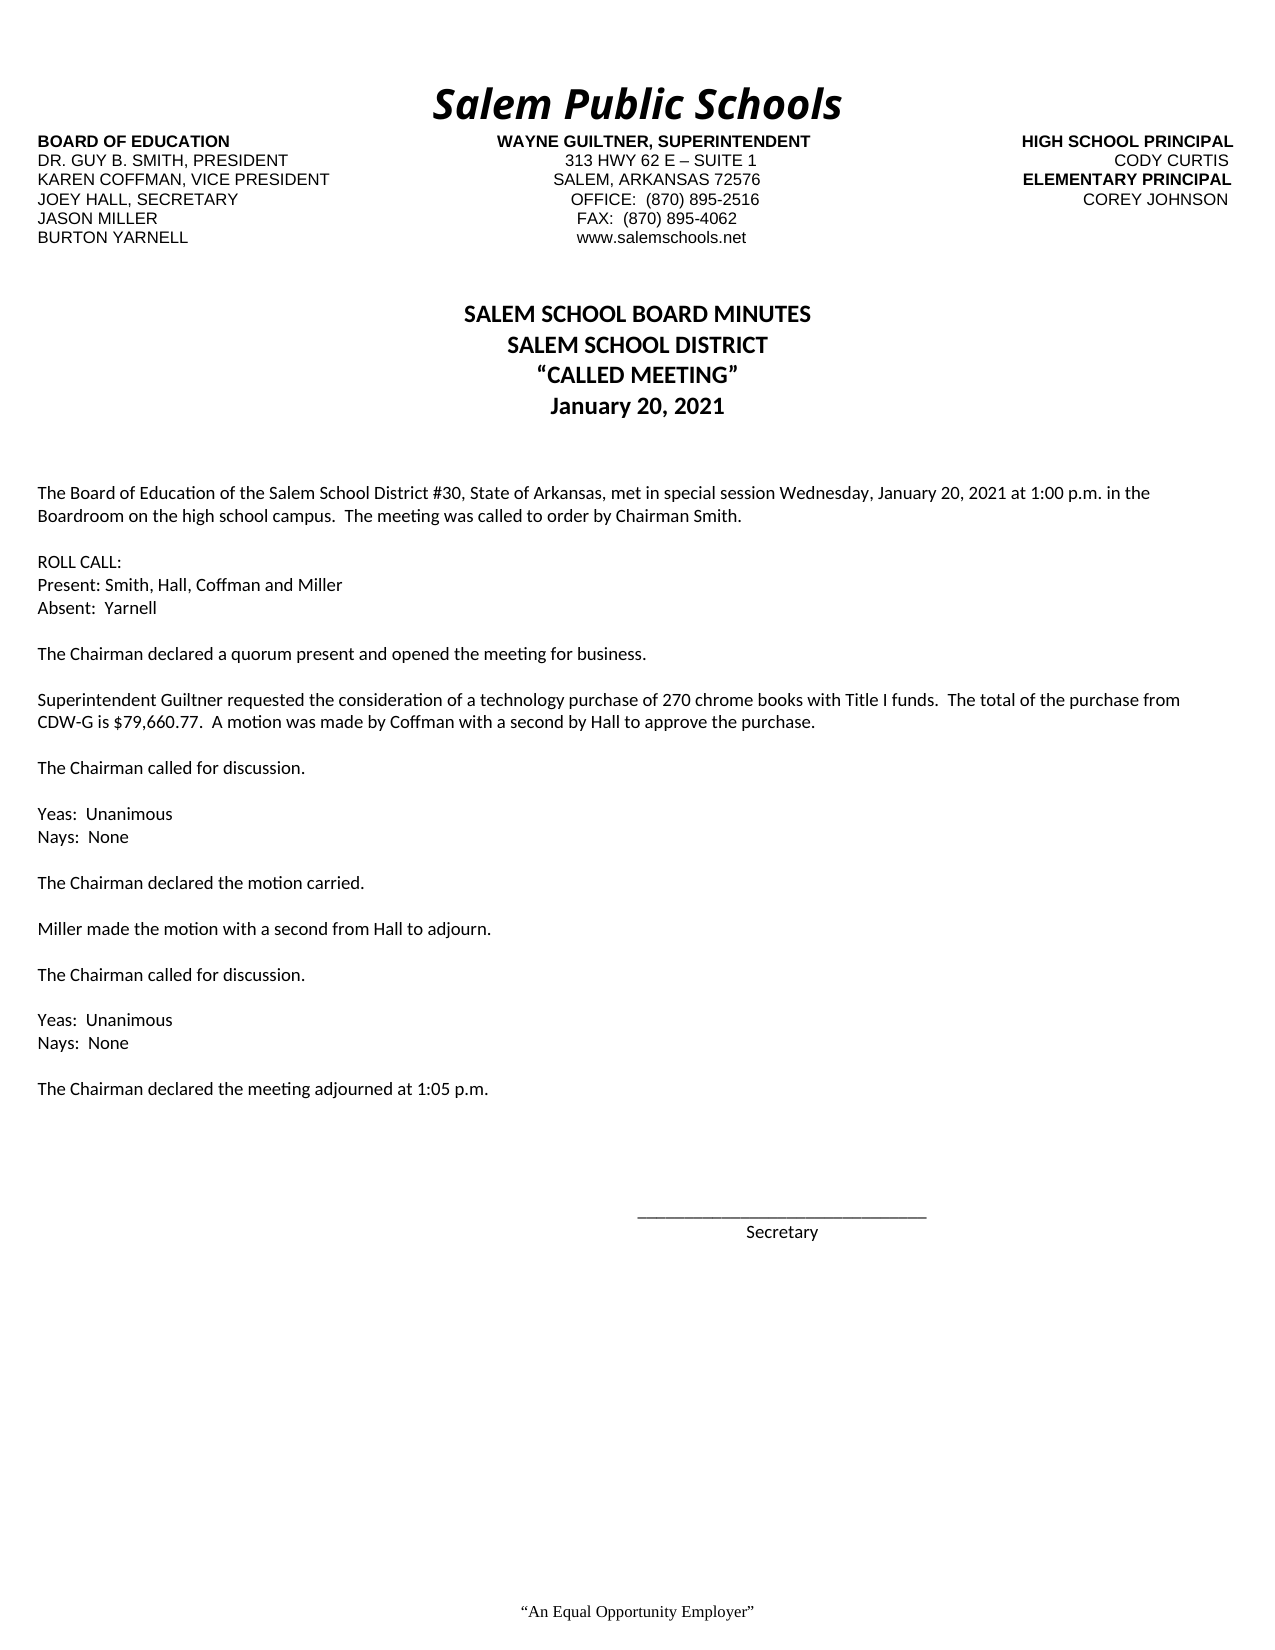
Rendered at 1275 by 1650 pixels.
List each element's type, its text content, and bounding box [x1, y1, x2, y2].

text Absent: Yarnell [37, 596, 1237, 619]
text The Chairman declared the meeting adjourned at 1:05 p.m. [37, 1077, 1237, 1100]
text SALEM SCHOOL BOARD MINUTES [37, 298, 1237, 329]
text “CALLED MEETING” [37, 359, 1237, 390]
text Superintendent Guiltner requested the consideration of a technology purchase of 270 chrome books with Title I funds. The total of the purchase from [37, 688, 1237, 711]
text The Chairman called for discussion. [37, 757, 1237, 779]
text Nays: None [37, 1032, 1237, 1054]
text Present: Smith, Hall, Coffman and Miller [37, 573, 1237, 596]
text SALEM SCHOOL DISTRICT [37, 329, 1237, 359]
text Secretary [37, 1221, 1237, 1244]
text CDW-G is $79,660.77. A motion was made by Coffman with a second by Hall to approve the purchase. [37, 711, 1237, 734]
text Yeas: Unanimous [37, 802, 1237, 825]
text ROLL CALL: [37, 550, 1237, 573]
text Miller made the motion with a second from Hall to adjourn. [37, 917, 1237, 940]
text The Chairman called for discussion. [37, 963, 1237, 986]
text January 20, 2021 [37, 390, 1237, 421]
text Nays: None [37, 825, 1237, 848]
text _______________________________ [37, 1198, 1237, 1221]
text Yeas: Unanimous [37, 1009, 1237, 1032]
text The Chairman declared a quorum present and opened the meeting for business. [37, 642, 1237, 665]
text The Chairman declared the motion carried. [37, 871, 1237, 894]
text The Board of Education of the Salem School District #30, State of Arkansas, met in special session Wednesday, January 20, 2021 at 1:00 p.m. in the Boardroom on the high school campus. The meeting was called to order by Chairman Smith. [37, 482, 1237, 527]
